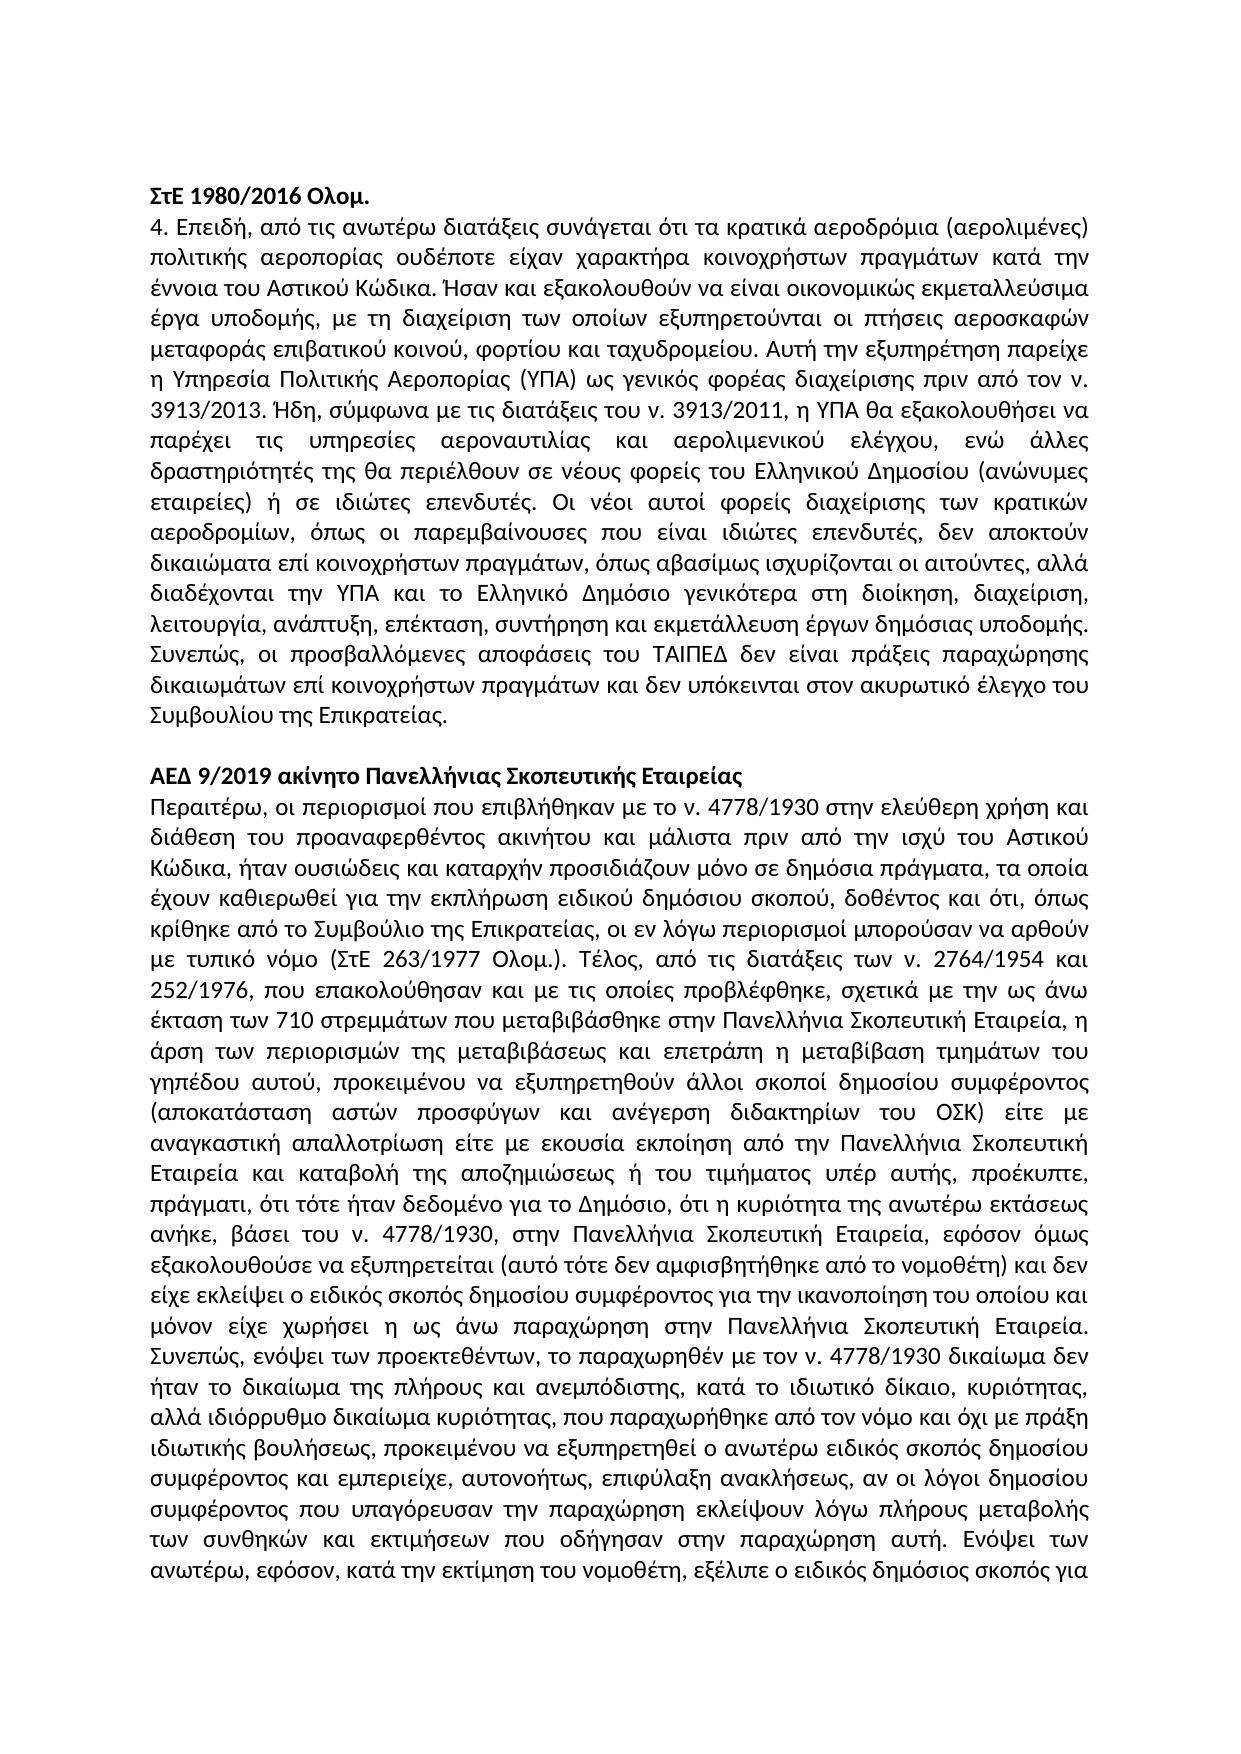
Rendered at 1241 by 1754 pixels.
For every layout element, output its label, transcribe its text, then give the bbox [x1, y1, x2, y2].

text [150, 791, 1090, 1584]
text ΑΕΔ 9/2019 ακίνητο Πανελλήνιας Σκοπευτικής Εταιρείας [150, 760, 1090, 791]
text ΣτΕ 1980/2016 Ολομ. [150, 181, 1090, 211]
text 4. Επειδή, από τις ανωτέρω διατάξεις συνάγεται ότι τα κρατικά αεροδρόμια (αερολιμένες) πολιτικής αεροπορίας ουδέποτε είχαν χαρακτήρα κοινοχρήστων πραγμάτων κατά την έννοια του Αστικού Κώδικα. Ήσαν και εξακολουθούν να είναι οικονομικώς εκμεταλλεύσιμα έργα υποδομής, με τη διαχείριση των οποίων εξυπηρετούνται οι πτήσεις αεροσκαφών μεταφοράς επιβατικού κοινού, φορτίου και ταχυδρομείου. Αυτή την εξυπηρέτηση παρείχε η Υπηρεσία Πολιτικής Αεροπορίας (ΥΠΑ) ως γενικός φορέας διαχείρισης πριν από τον ν. 3913/2013. Ήδη, σύμφωνα με τις διατάξεις του ν. 3913/2011, η ΥΠΑ θα εξακολουθήσει να παρέχει τις υπηρεσίες αεροναυτιλίας και αερολιμενικού ελέγχου, ενώ άλλες δραστηριότητές της θα περιέλθουν σε νέους φορείς του Ελληνικού Δημοσίου (ανώνυμες εταιρείες) ή σε ιδιώτες επενδυτές. Οι νέοι αυτοί φορείς διαχείρισης των κρατικών αεροδρομίων, όπως οι παρεμβαίνουσες που είναι ιδιώτες επενδυτές, δεν αποκτούν δικαιώματα επί κοινοχρήστων πραγμάτων, όπως αβασίμως ισχυρίζονται οι αιτούντες, αλλά διαδέχονται την ΥΠΑ και το Ελληνικό Δημόσιο γενικότερα στη διοίκηση, διαχείριση, λειτουργία, ανάπτυξη, επέκταση, συντήρηση και εκμετάλλευση έργων δημόσιας υποδομής. Συνεπώς, οι προσβαλλόμενες αποφάσεις του ΤΑΙΠΕΔ δεν είναι πράξεις παραχώρησης δικαιωμάτων επί κοινοχρήστων πραγμάτων και δεν υπόκεινται στον ακυρωτικό έλεγχο του Συμβουλίου της Επικρατείας. [150, 211, 1090, 730]
